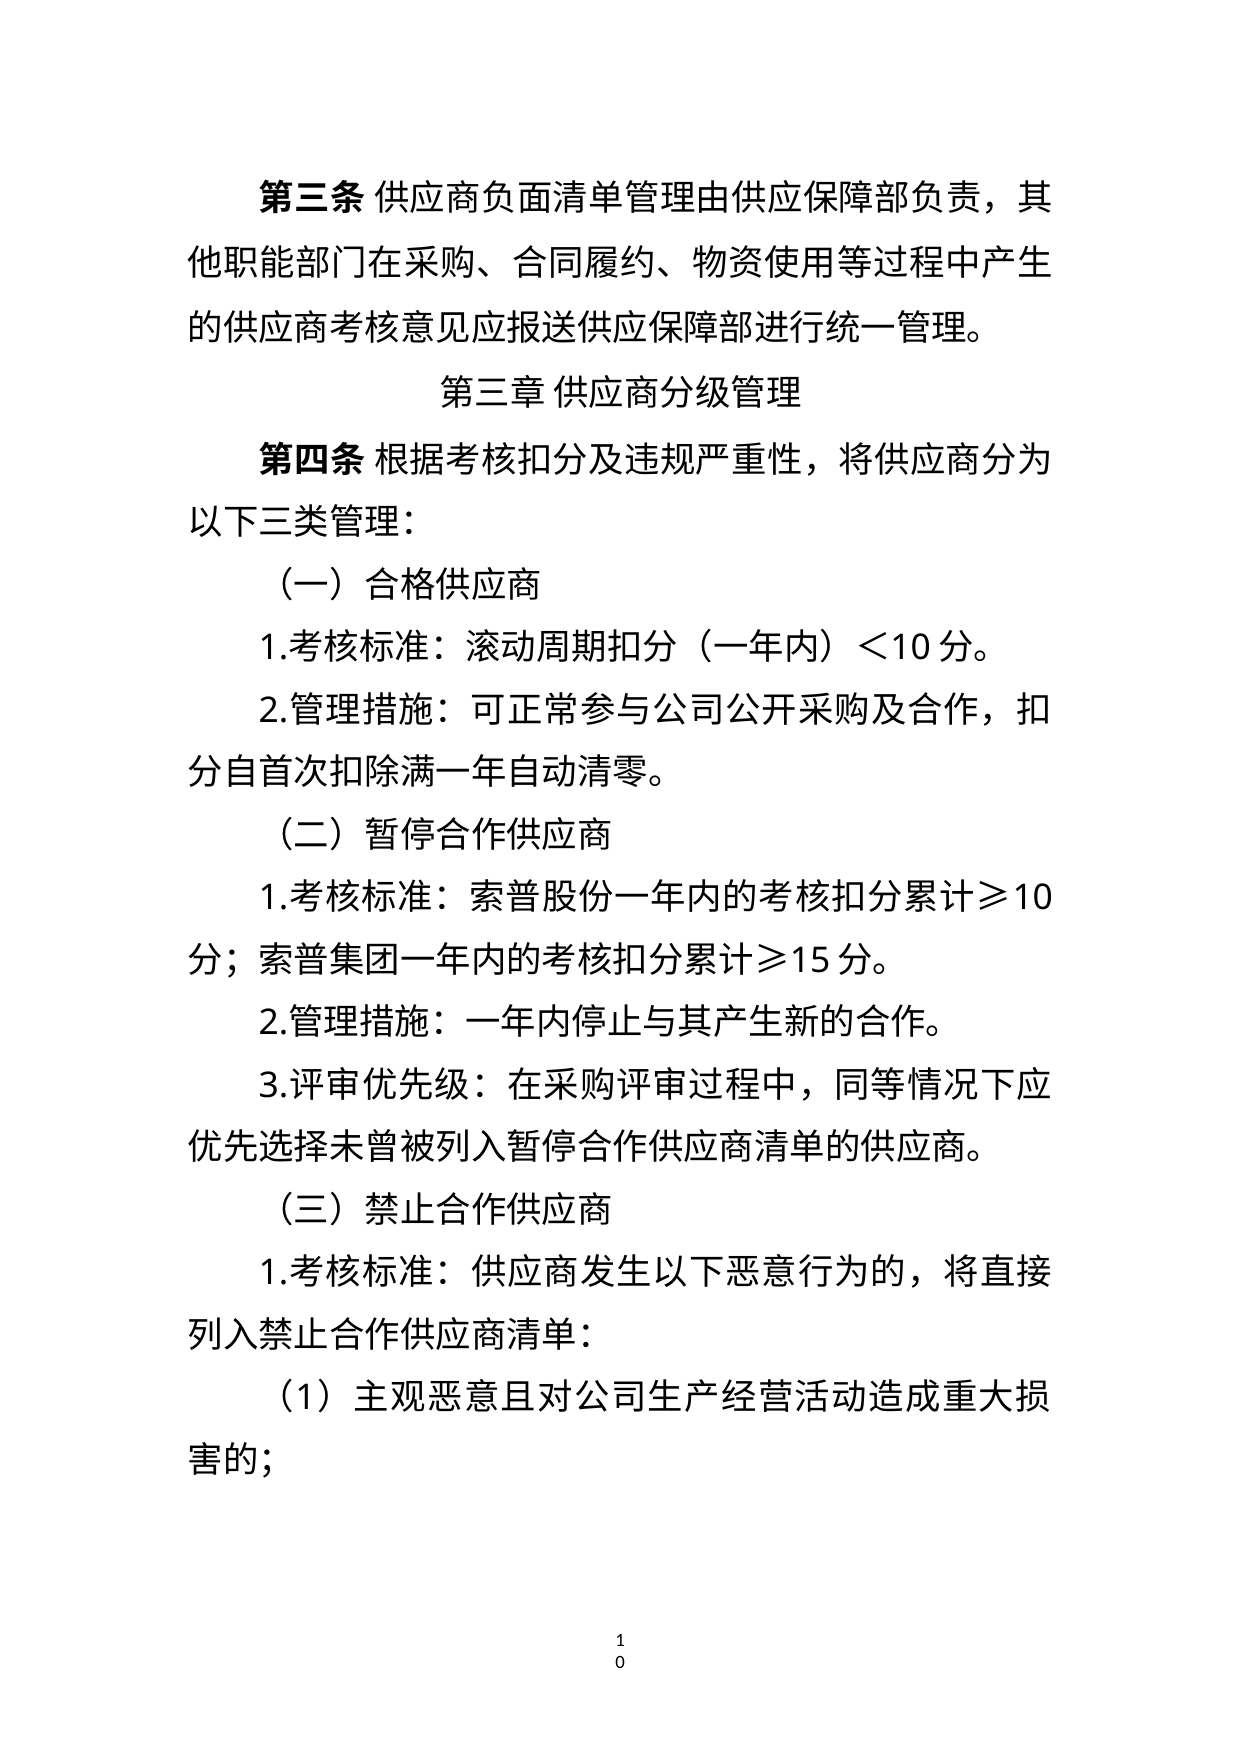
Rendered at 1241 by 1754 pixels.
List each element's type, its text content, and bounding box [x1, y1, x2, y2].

text （三）禁止合作供应商 [187, 1172, 1053, 1234]
text 第三章 供应商分级管理 [187, 357, 1053, 422]
text （二）暂停合作供应商 [187, 797, 1053, 859]
text 1.考核标准：滚动周期扣分（一年内）＜10分。 [187, 609, 1053, 672]
text 第三条 供应商负面清单管理由供应保障部负责，其他职能部门在采购、合同履约、物资使用等过程中产生的供应商考核意见应报送供应保障部进行统一管理。 [187, 162, 1053, 357]
text 1.考核标准：索普股份一年内的考核扣分累计≥10分；索普集团一年内的考核扣分累计≥15分。 [187, 859, 1053, 984]
text 2.管理措施：一年内停止与其产生新的合作。 [187, 984, 1053, 1047]
text （1）主观恶意且对公司生产经营活动造成重大损害的； [187, 1359, 1053, 1484]
text 2.管理措施：可正常参与公司公开采购及合作，扣分自首次扣除满一年自动清零。 [187, 672, 1053, 797]
text 第四条 根据考核扣分及违规严重性，将供应商分为以下三类管理： [187, 422, 1053, 547]
text 3.评审优先级：在采购评审过程中，同等情况下应优先选择未曾被列入暂停合作供应商清单的供应商。 [187, 1047, 1053, 1172]
text 1.考核标准：供应商发生以下恶意行为的，将直接列入禁止合作供应商清单： [187, 1234, 1053, 1359]
text （一）合格供应商 [187, 547, 1053, 609]
